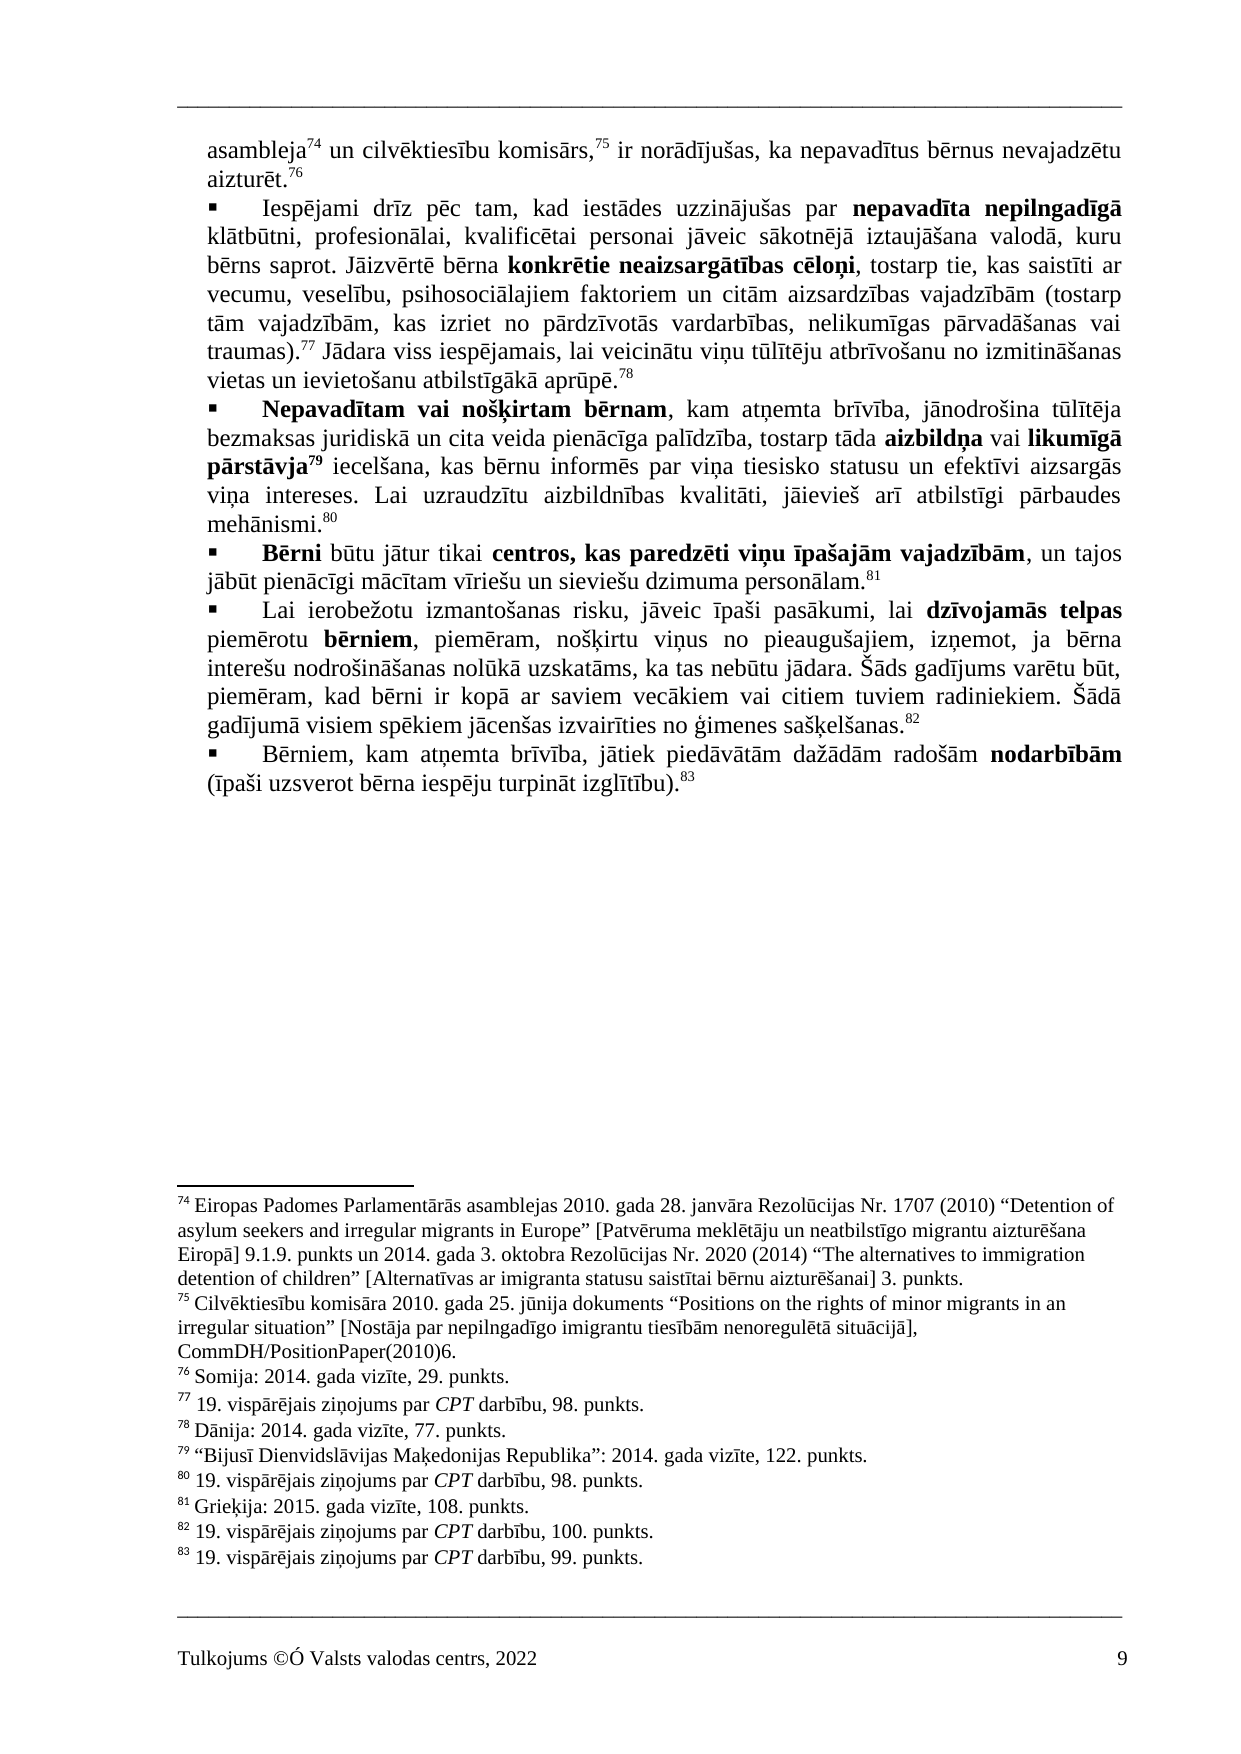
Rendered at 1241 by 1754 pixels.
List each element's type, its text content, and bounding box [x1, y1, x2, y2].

list Bērni būtu jātur tikai centros, kas paredzēti viņu īpašajām vajadzībām, un tajos jābūt pienācīgi mācītam vīriešu un sieviešu dzimuma personālam. [207, 538, 1122, 595]
list CPT piekrīt Apvienoto Nāciju Organizācijas Bērnu tiesību komitejai, kura uzskata: “Saskaņā ar Konvencijas [par bērna tiesībām] 37. pantu un bērna interešu principu nepavadītus un nošķirtus bērnus parasti nevajadzētu aizturēt. Bērnu nedrīkst aizturēt tikai tādēļ, ka viņš ir nepavadīts vai nošķirts, vai arī viņa migrācijas vai uzturēšanās statusa vai to trūkuma dēļ.” Turklāt citas Eiropas Padomes institūcijas, piemēram, Parlamentārā asambleja un cilvēktiesību komisārs, ir norādījušas, ka nepavadītus bērnus nevajadzētu aizturēt. [207, 135, 1122, 193]
list Iespējami drīz pēc tam, kad iestādes uzzinājušas par nepavadīta nepilngadīgā klātbūtni, profesionālai, kvalificētai personai jāveic sākotnējā iztaujāšana valodā, kuru bērns saprot. Jāizvērtē bērna konkrētie neaizsargātības cēloņi, tostarp tie, kas saistīti ar vecumu, veselību, psihosociālajiem faktoriem un citām aizsardzības vajadzībām (tostarp tām vajadzībām, kas izriet no pārdzīvotās vardarbības, nelikumīgas pārvadāšanas vai traumas). Jādara viss iespējamais, lai veicinātu viņu tūlītēju atbrīvošanu no izmitināšanas vietas un ievietošanu atbilstīgākā aprūpē. [207, 193, 1122, 394]
list Bērniem, kam atņemta brīvība, jātiek piedāvātām dažādām radošām nodarbībām (īpaši uzsverot bērna iespēju turpināt izglītību). [207, 739, 1122, 796]
list Nepavadītam vai nošķirtam bērnam, kam atņemta brīvība, jānodrošina tūlītēja bezmaksas juridiskā un cita veida pienācīga palīdzība, tostarp tāda aizbildņa vai likumīgā pārstāvja iecelšana, kas bērnu informēs par viņa tiesisko statusu un efektīvi aizsargās viņa intereses. Lai uzraudzītu aizbildnības kvalitāti, jāievieš arī atbilstīgi pārbaudes mehānismi. [207, 394, 1122, 538]
list Lai ierobežotu izmantošanas risku, jāveic īpaši pasākumi, lai dzīvojamās telpas piemērotu bērniem, piemēram, nošķirtu viņus no pieaugušajiem, izņemot, ja bērna interešu nodrošināšanas nolūkā uzskatāms, ka tas nebūtu jādara. Šāds gadījums varētu būt, piemēram, kad bērni ir kopā ar saviem vecākiem vai citiem tuviem radiniekiem. Šādā gadījumā visiem spēkiem jācenšas izvairīties no ģimenes sašķelšanas. [207, 595, 1122, 739]
